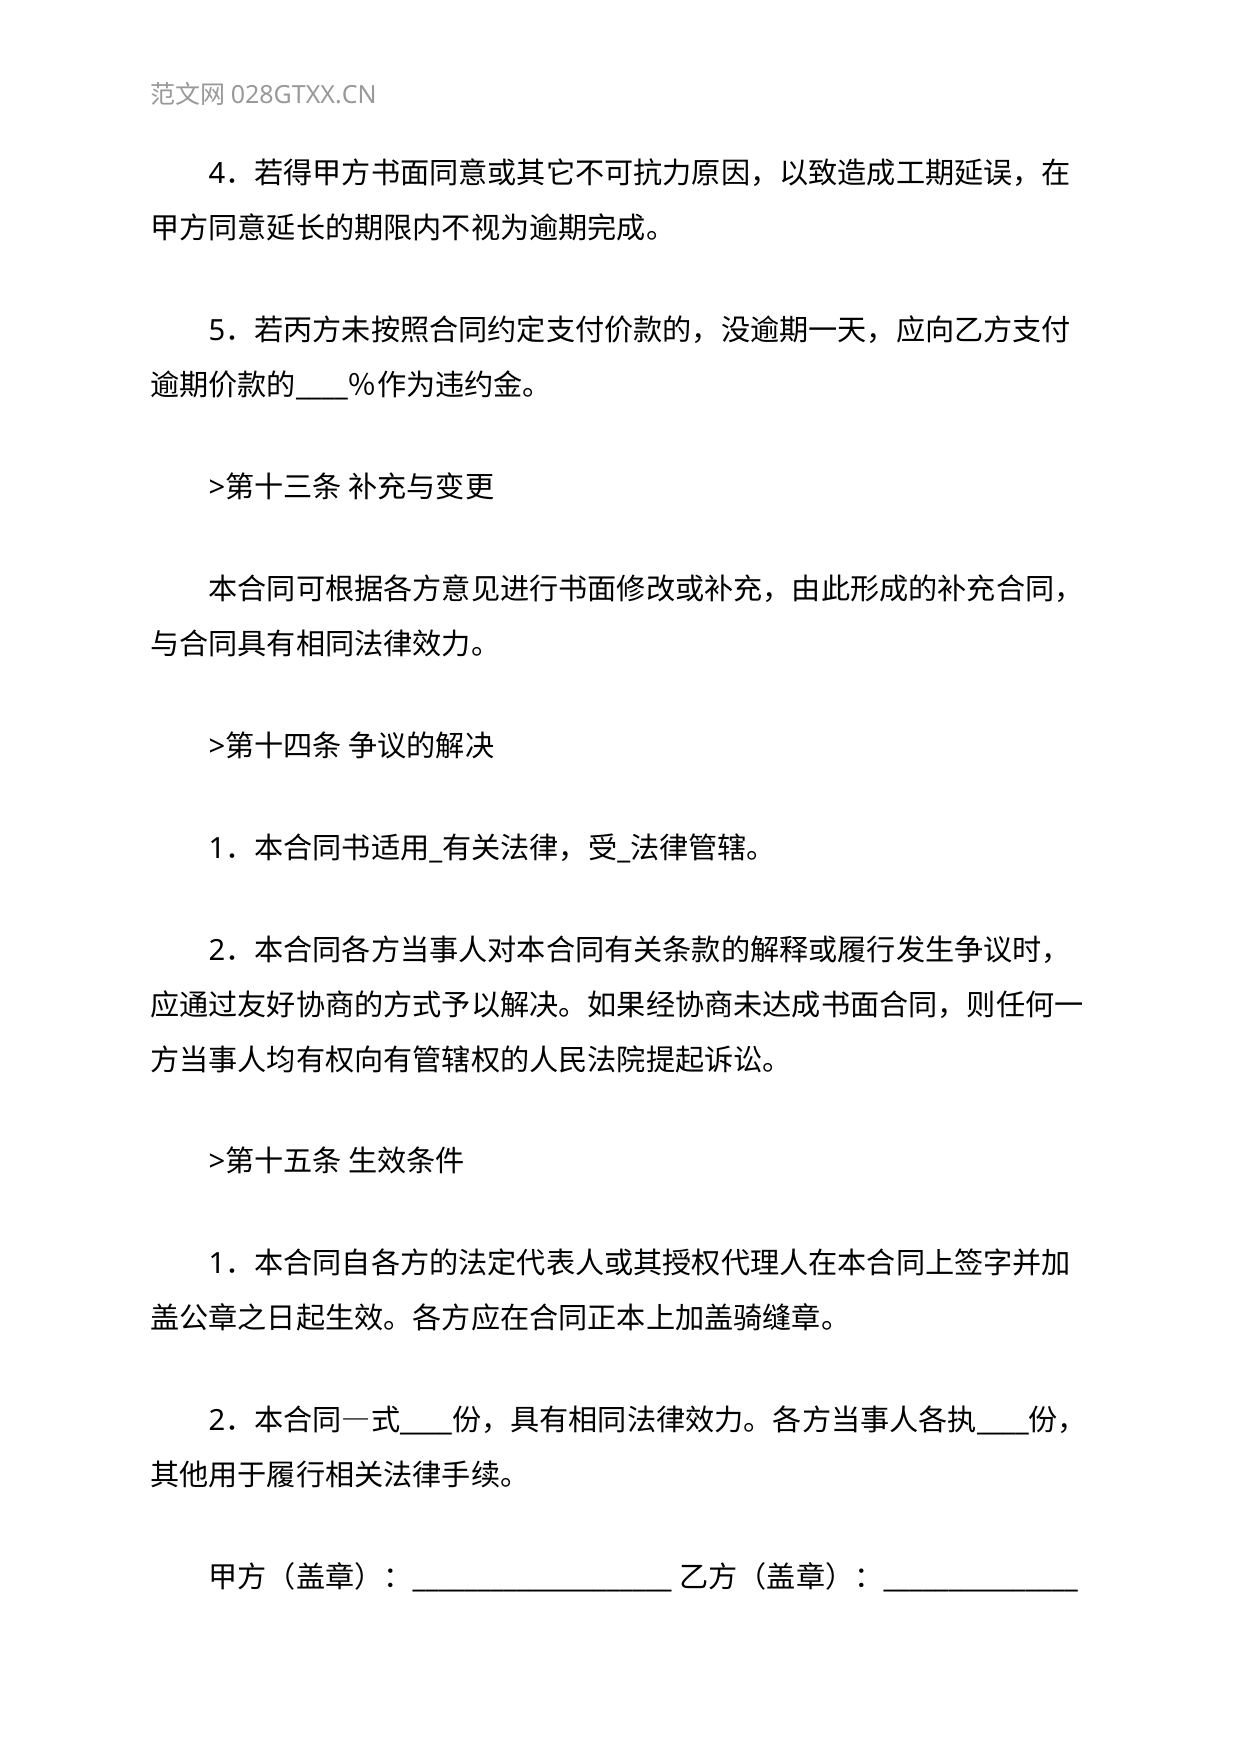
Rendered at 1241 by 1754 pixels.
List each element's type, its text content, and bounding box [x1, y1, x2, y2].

text 本合同可根据各方意见进行书面修改或补充，由此形成的补充合同，与合同具有相同法律效力。 [150, 566, 1090, 663]
text 2．本合同—式____份，具有相同法律效力。各方当事人各执____份，其他用于履行相关法律手续。 [150, 1397, 1090, 1494]
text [150, 1553, 1090, 1596]
text 1．本合同自各方的法定代表人或其授权代理人在本合同上签字并加盖公章之日起生效。各方应在合同正本上加盖骑缝章。 [150, 1240, 1090, 1337]
text >第十四条 争议的解决 [150, 722, 1090, 765]
text 2．本合同各方当事人对本合同有关条款的解释或履行发生争议时，应通过友好协商的方式予以解决。如果经协商未达成书面合同，则任何一方当事人均有权向有管辖权的人民法院提起诉讼。 [150, 926, 1090, 1078]
text >第十三条 补充与变更 [150, 464, 1090, 506]
text 5．若丙方未按照合同约定支付价款的，没逾期一天，应向乙方支付逾期价款的____％作为违约金。 [150, 307, 1090, 404]
text 1．本合同书适用_有关法律，受_法律管辖。 [150, 824, 1090, 867]
text >第十五条 生效条件 [150, 1138, 1090, 1180]
text 4．若得甲方书面同意或其它不可抗力原因，以致造成工期延误，在甲方同意延长的期限内不视为逾期完成。 [150, 150, 1090, 247]
